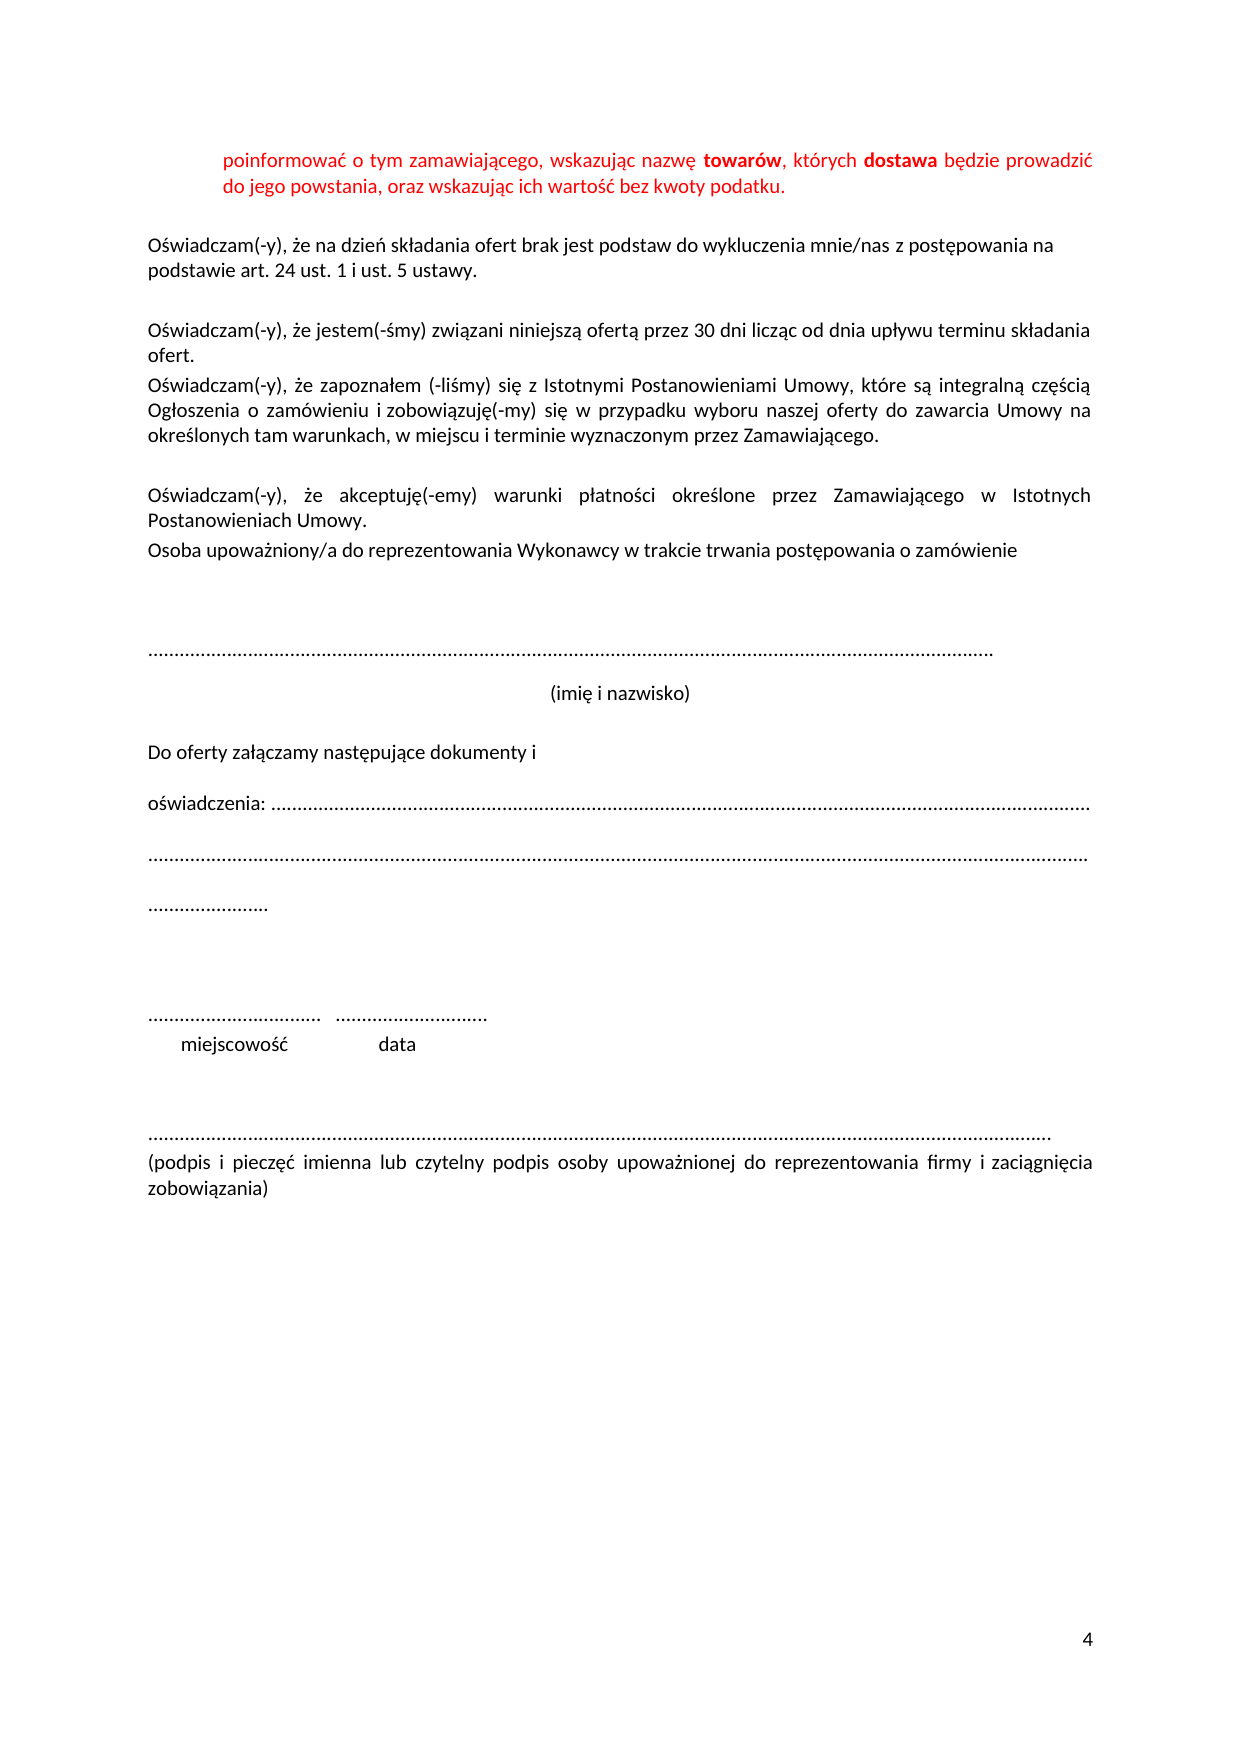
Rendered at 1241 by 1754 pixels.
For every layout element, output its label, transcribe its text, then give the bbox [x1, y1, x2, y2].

text ................................. ............................. [148, 1002, 1093, 1027]
text Osoba upoważniony/a do reprezentowania Wykonawcy w trakcie trwania postępowania o zamówienie [148, 537, 1093, 562]
text ............................................................................................................................................................................ [148, 1120, 1093, 1145]
text Oświadczam(-y), że na dzień składania ofert brak jest podstaw do wykluczenia mnie/nas z postępowania na podstawie art. 24 ust. 1 i ust. 5 ustawy. [148, 232, 1093, 283]
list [185, 148, 1093, 198]
text (podpis i pieczęć imienna lub czytelny podpis osoby upoważnionej do reprezentowania firmy i zaciągnięcia zobowiązania) [148, 1149, 1093, 1200]
text Oświadczam(-y), że jestem(-śmy) związani niniejszą ofertą przez 30 dni licząc od dnia upływu terminu składania ofert. [148, 317, 1093, 368]
text miejscowość data [148, 1031, 1093, 1057]
text Oświadczam(-y), że zapoznałem (-liśmy) się z Istotnymi Postanowieniami Umowy, które są integralną częścią Ogłoszenia o zamówieniu i zobowiązuję(-my) się w przypadku wyboru naszej oferty do zawarcia Umowy na określonych tam warunkach, w miejscu i terminie wyznaczonym przez Zamawiającego. [148, 372, 1093, 448]
text Oświadczam(-y), że akceptuję(-emy) warunki płatności określone przez Zamawiającego w Istotnych Postanowieniach Umowy. [148, 482, 1093, 533]
text Do oferty załączamy następujące dokumenty i oświadczenia: ...................................................................................................................................................................................................................................................................................................................................................................... [148, 739, 1093, 917]
text (imię i nazwisko) [148, 680, 1093, 705]
text ................................................................................................................................................................. [148, 636, 1093, 661]
